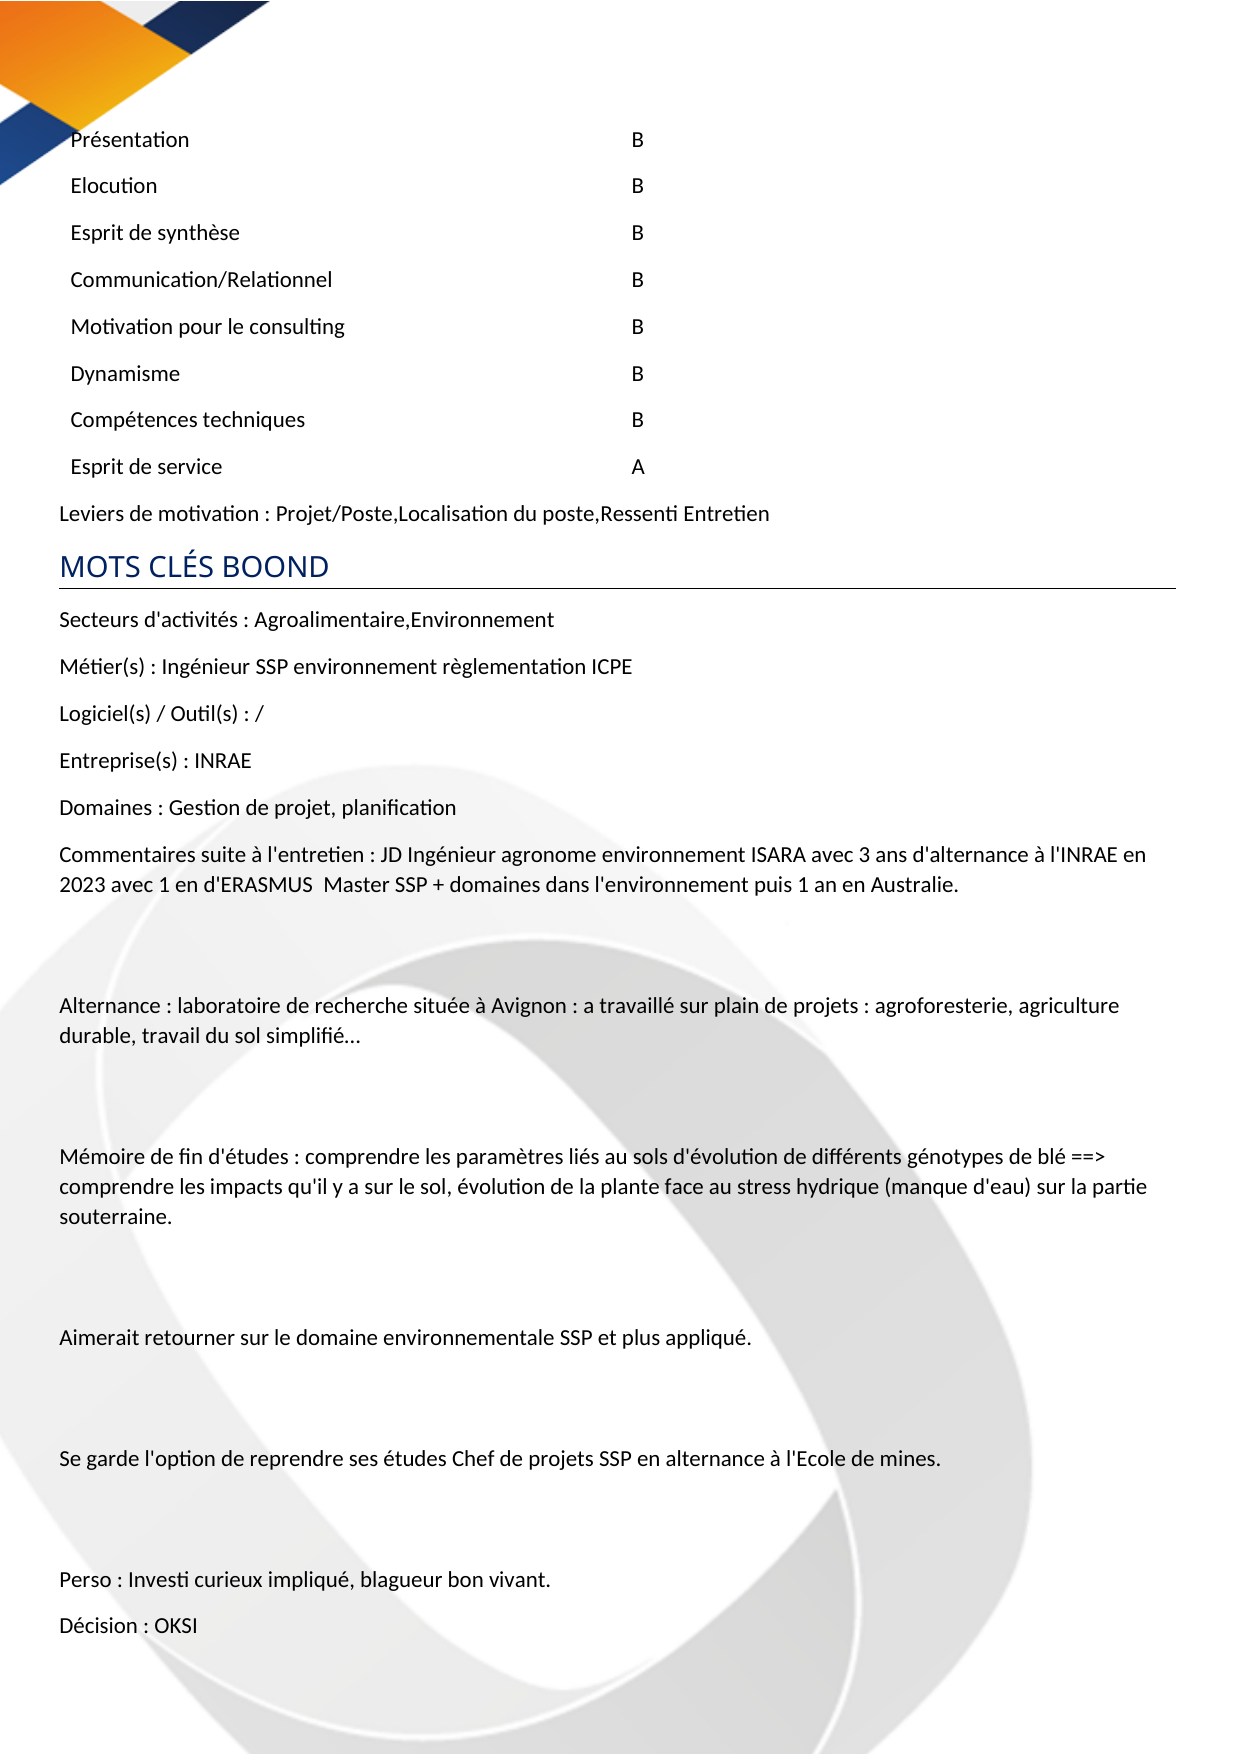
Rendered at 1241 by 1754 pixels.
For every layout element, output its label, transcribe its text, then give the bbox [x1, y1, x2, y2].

picture [0, 1, 285, 202]
table_cell Compétences techniques [59, 406, 620, 452]
table_header Présentation [59, 125, 620, 172]
table_header B [620, 125, 1181, 172]
table_cell A [620, 452, 1181, 499]
table_cell B [620, 312, 1181, 359]
table_cell Communication/Relationnel [59, 265, 620, 312]
text Domaines : Gestion de projet, planification [59, 793, 1181, 821]
text Entreprise(s) : INRAE [59, 746, 1181, 774]
table_cell B [620, 359, 1181, 406]
text Commentaires suite à l'entretien : JD Ingénieur agronome environnement ISARA avec 3 ans d'alternance à l'INRAE en 2023 avec 1 en d'ERASMUS Master SSP + domaines dans l'environnement puis 1 an en Australie. Alternance : laboratoire de recherche située à Avignon : a travaillé sur plain de projets : agroforesterie, agriculture durable, travail du sol simplifié… Mémoire de fin d'études : comprendre les paramètres liés au sols d'évolution de différents génotypes de blé ==> comprendre les impacts qu'il y a sur le sol, évolution de la plante face au stress hydrique (manque d'eau) sur la partie souterraine. Aimerait retourner sur le domaine environnementale SSP et plus appliqué. Se garde l'option de reprendre ses études Chef de projets SSP en alternance à l'Ecole de mines. Perso : Investi curieux impliqué, blagueur bon vivant. [59, 840, 1181, 1593]
table_cell Motivation pour le consulting [59, 312, 620, 359]
table_cell Elocution [59, 172, 620, 218]
table_cell B [620, 265, 1181, 312]
text Leviers de motivation : Projet/Poste,Localisation du poste,Ressenti Entretien [59, 499, 1181, 527]
text Secteurs d'activités : Agroalimentaire,Environnement [59, 605, 1181, 633]
subtitle Mots Clés Boond [59, 546, 1176, 588]
text Logiciel(s) / Outil(s) : / [59, 699, 1181, 727]
table_cell Esprit de synthèse [59, 219, 620, 265]
text Métier(s) : Ingénieur SSP environnement règlementation ICPE [59, 652, 1181, 680]
table_cell B [620, 172, 1181, 218]
table_cell B [620, 219, 1181, 265]
text Décision : OKSI [59, 1612, 1181, 1640]
picture [0, 719, 1072, 1754]
table_cell B [620, 406, 1181, 452]
table_cell Dynamisme [59, 359, 620, 406]
table_cell Esprit de service [59, 452, 620, 499]
